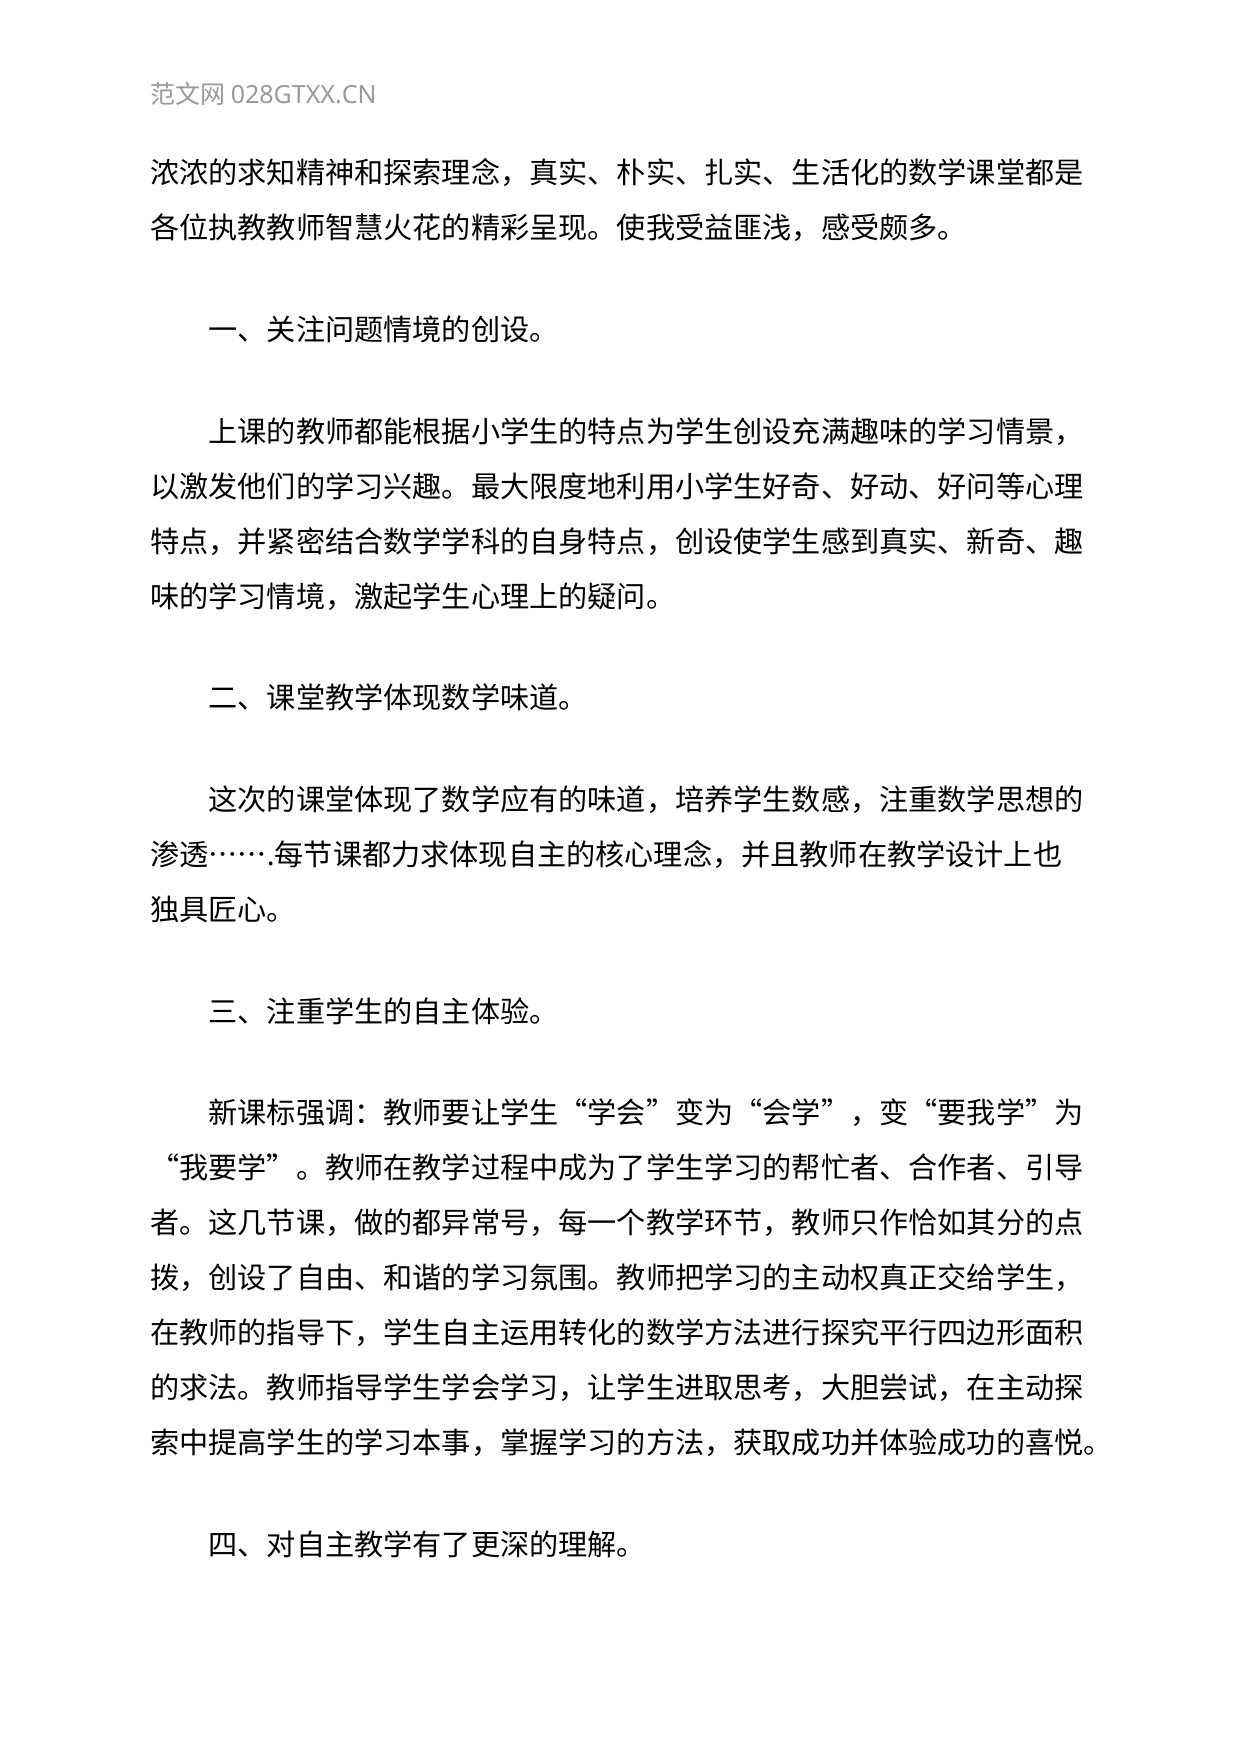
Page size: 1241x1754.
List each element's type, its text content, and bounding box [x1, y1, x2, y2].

text 三、注重学生的自主体验。 [150, 988, 1090, 1031]
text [150, 150, 1090, 247]
text 上课的教师都能根据小学生的特点为学生创设充满趣味的学习情景，以激发他们的学习兴趣。最大限度地利用小学生好奇、好动、好问等心理特点，并紧密结合数学学科的自身特点，创设使学生感到真实、新奇、趣味的学习情境，激起学生心理上的疑问。 [150, 408, 1090, 615]
text 这次的课堂体现了数学应有的味道，培养学生数感，注重数学思想的渗透…….每节课都力求体现自主的核心理念，并且教师在教学设计上也独具匠心。 [150, 777, 1090, 929]
text 新课标强调：教师要让学生“学会”变为“会学”，变“要我学”为“我要学”。教师在教学过程中成为了学生学习的帮忙者、合作者、引导者。这几节课，做的都异常号，每一个教学环节，教师只作恰如其分的点拨，创设了自由、和谐的学习氛围。教师把学习的主动权真正交给学生，在教师的指导下，学生自主运用转化的数学方法进行探究平行四边形面积的求法。教师指导学生学会学习，让学生进取思考，大胆尝试，在主动探索中提高学生的学习本事，掌握学习的方法，获取成功并体验成功的喜悦。 [150, 1090, 1090, 1462]
text 四、对自主教学有了更深的理解。 [150, 1521, 1090, 1563]
text 一、关注问题情境的创设。 [150, 307, 1090, 349]
text 二、课堂教学体现数学味道。 [150, 675, 1090, 717]
